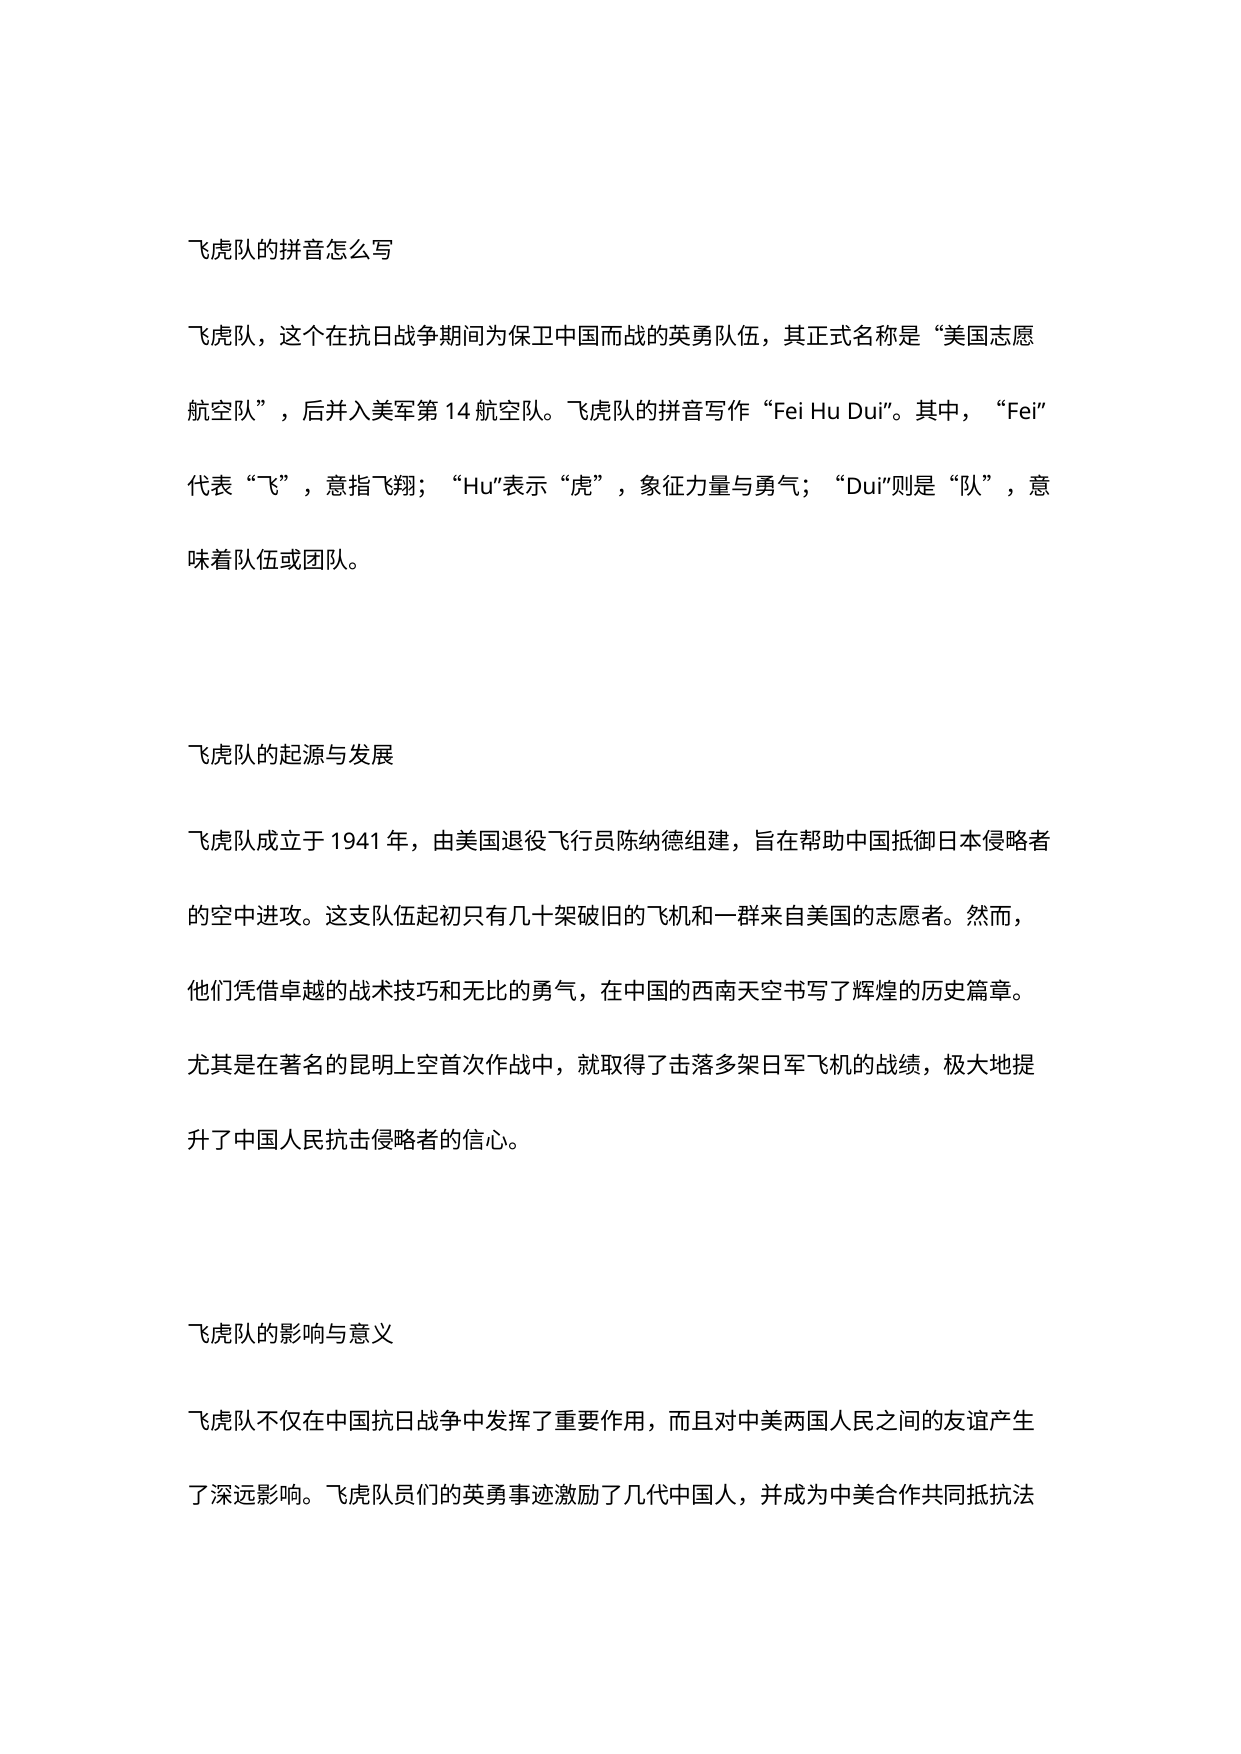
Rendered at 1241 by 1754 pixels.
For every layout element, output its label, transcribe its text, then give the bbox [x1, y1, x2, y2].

text 飞虎队的起源与发展 [187, 721, 1053, 786]
text 飞虎队，这个在抗日战争期间为保卫中国而战的英勇队伍，其正式名称是“美国志愿航空队”，后并入美军第14航空队。飞虎队的拼音写作“Fei Hu Dui”。其中，“Fei”代表“飞”，意指飞翔；“Hu”表示“虎”，象征力量与勇气；“Dui”则是“队”，意味着队伍或团队。 [187, 302, 1053, 591]
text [187, 1387, 1053, 1527]
text 飞虎队的拼音怎么写 [187, 216, 1053, 281]
text 飞虎队的影响与意义 [187, 1300, 1053, 1365]
text 飞虎队成立于1941年，由美国退役飞行员陈纳德组建，旨在帮助中国抵御日本侵略者的空中进攻。这支队伍起初只有几十架破旧的飞机和一群来自美国的志愿者。然而，他们凭借卓越的战术技巧和无比的勇气，在中国的西南天空书写了辉煌的历史篇章。尤其是在著名的昆明上空首次作战中，就取得了击落多架日军飞机的战绩，极大地提升了中国人民抗击侵略者的信心。 [187, 807, 1053, 1171]
